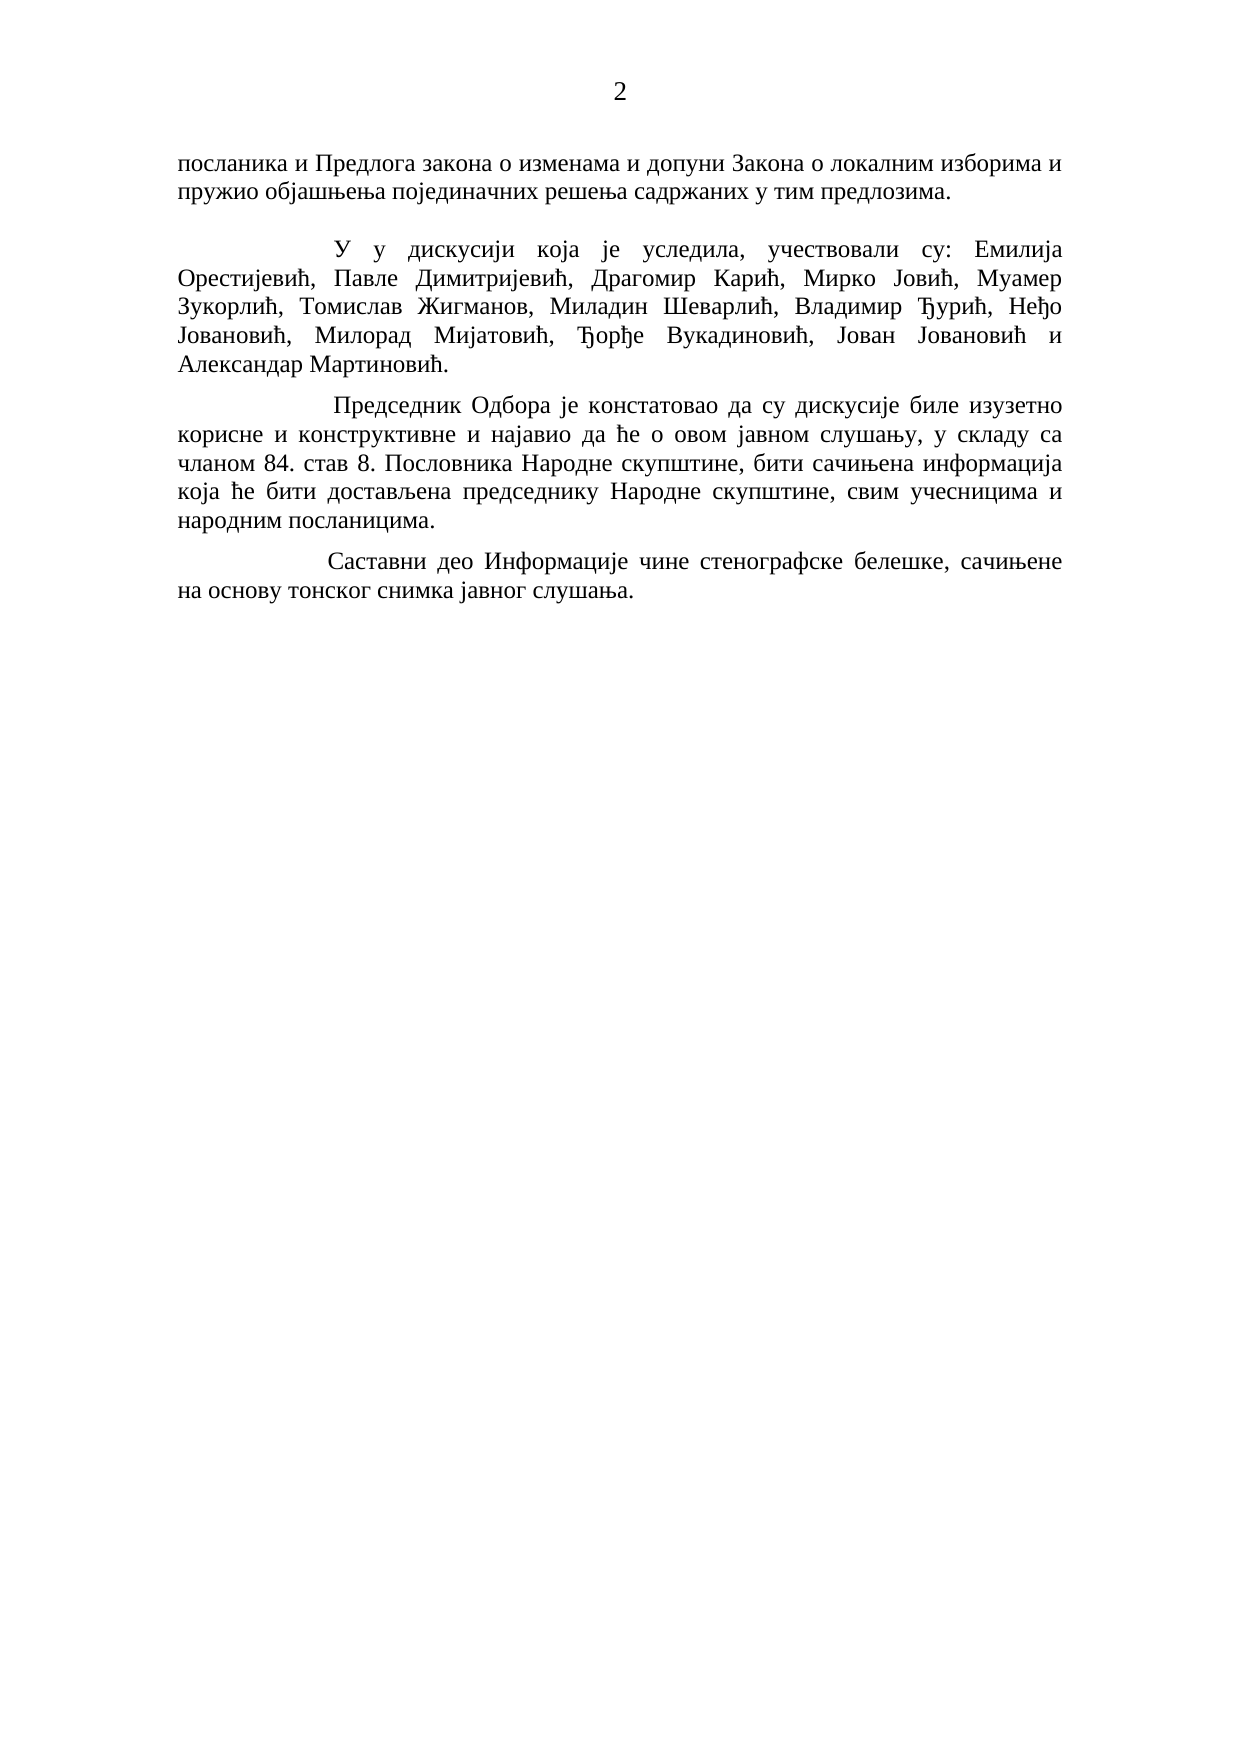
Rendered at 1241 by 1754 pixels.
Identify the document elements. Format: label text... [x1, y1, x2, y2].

text Председник Одбора је констатовао да су дискусије биле изузетно корисне и конструктивне и најавио да ће о овом јавном слушању, у складу са чланом 84. став 8. Пословника Народне скупштине, бити сачињена информација која ће бити достављена председнику Народне скупштине, свим учесницима и народним посланицима. [177, 390, 1063, 534]
text Саставни део Информације чине стенографске белешке, сачињене на основу тонског снимка јавног слушања. [177, 546, 1063, 604]
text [177, 148, 1063, 205]
text У у дискусији која је уследила, учествовали су: Емилија Орестијевић, Павле Димитријевић, Драгомир Карић, Мирко Јовић, Муамер Зукорлић, Томислав Жигманов, Миладин Шеварлић, Владимир Ђурић, Неђо Јовановић, Милорад Мијатовић, Ђорђе Вукадиновић, Јован Јовановић и Александар Мартиновић. [177, 234, 1063, 378]
